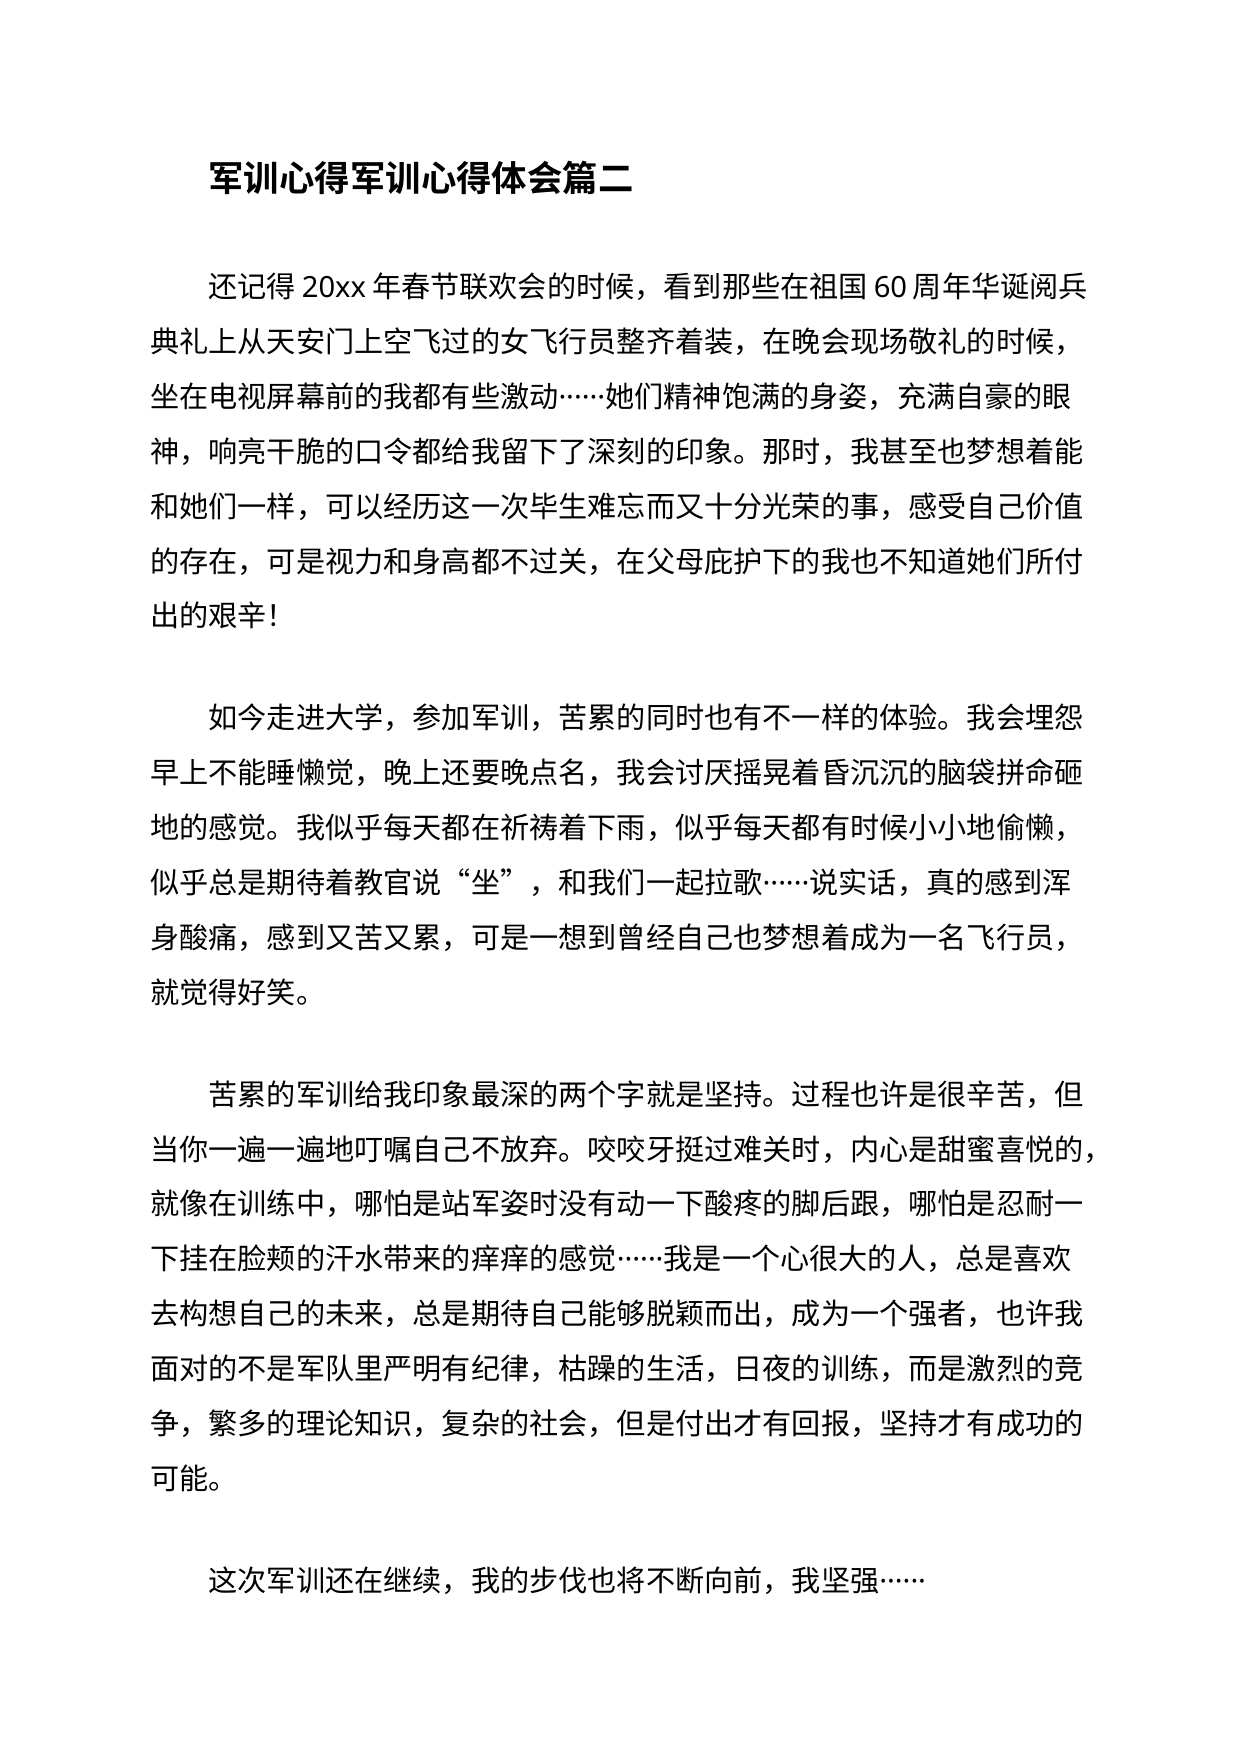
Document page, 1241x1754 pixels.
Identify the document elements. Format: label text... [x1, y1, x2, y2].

text 如今走进大学，参加军训，苦累的同时也有不一样的体验。我会埋怨早上不能睡懒觉，晚上还要晚点名，我会讨厌摇晃着昏沉沉的脑袋拼命砸地的感觉。我似乎每天都在祈祷着下雨，似乎每天都有时候小小地偷懒，似乎总是期待着教官说“坐”，和我们一起拉歌······说实话，真的感到浑身酸痛，感到又苦又累，可是一想到曾经自己也梦想着成为一名飞行员，就觉得好笑。 [150, 695, 1090, 1012]
text 这次军训还在继续，我的步伐也将不断向前，我坚强······ [150, 1557, 1090, 1600]
text 还记得20xx年春节联欢会的时候，看到那些在祖国60周年华诞阅兵典礼上从天安门上空飞过的女飞行员整齐着装，在晚会现场敬礼的时候，坐在电视屏幕前的我都有些激动······她们精神饱满的身姿，充满自豪的眼神，响亮干脆的口令都给我留下了深刻的印象。那时，我甚至也梦想着能和她们一样，可以经历这一次毕生难忘而又十分光荣的事，感受自己价值的存在，可是视力和身高都不过关，在父母庇护下的我也不知道她们所付出的艰辛！ [150, 263, 1090, 635]
text 苦累的军训给我印象最深的两个字就是坚持。过程也许是很辛苦，但当你一遍一遍地叮嘱自己不放弃。咬咬牙挺过难关时，内心是甜蜜喜悦的，就像在训练中，哪怕是站军姿时没有动一下酸疼的脚后跟，哪怕是忍耐一下挂在脸颊的汗水带来的痒痒的感觉······我是一个心很大的人，总是喜欢去构想自己的未来，总是期待自己能够脱颖而出，成为一个强者，也许我面对的不是军队里严明有纪律，枯躁的生活，日夜的训练，而是激烈的竞争，繁多的理论知识，复杂的社会，但是付出才有回报，坚持才有成功的可能。 [150, 1071, 1090, 1498]
text 军训心得军训心得体会篇二 [150, 150, 1090, 201]
